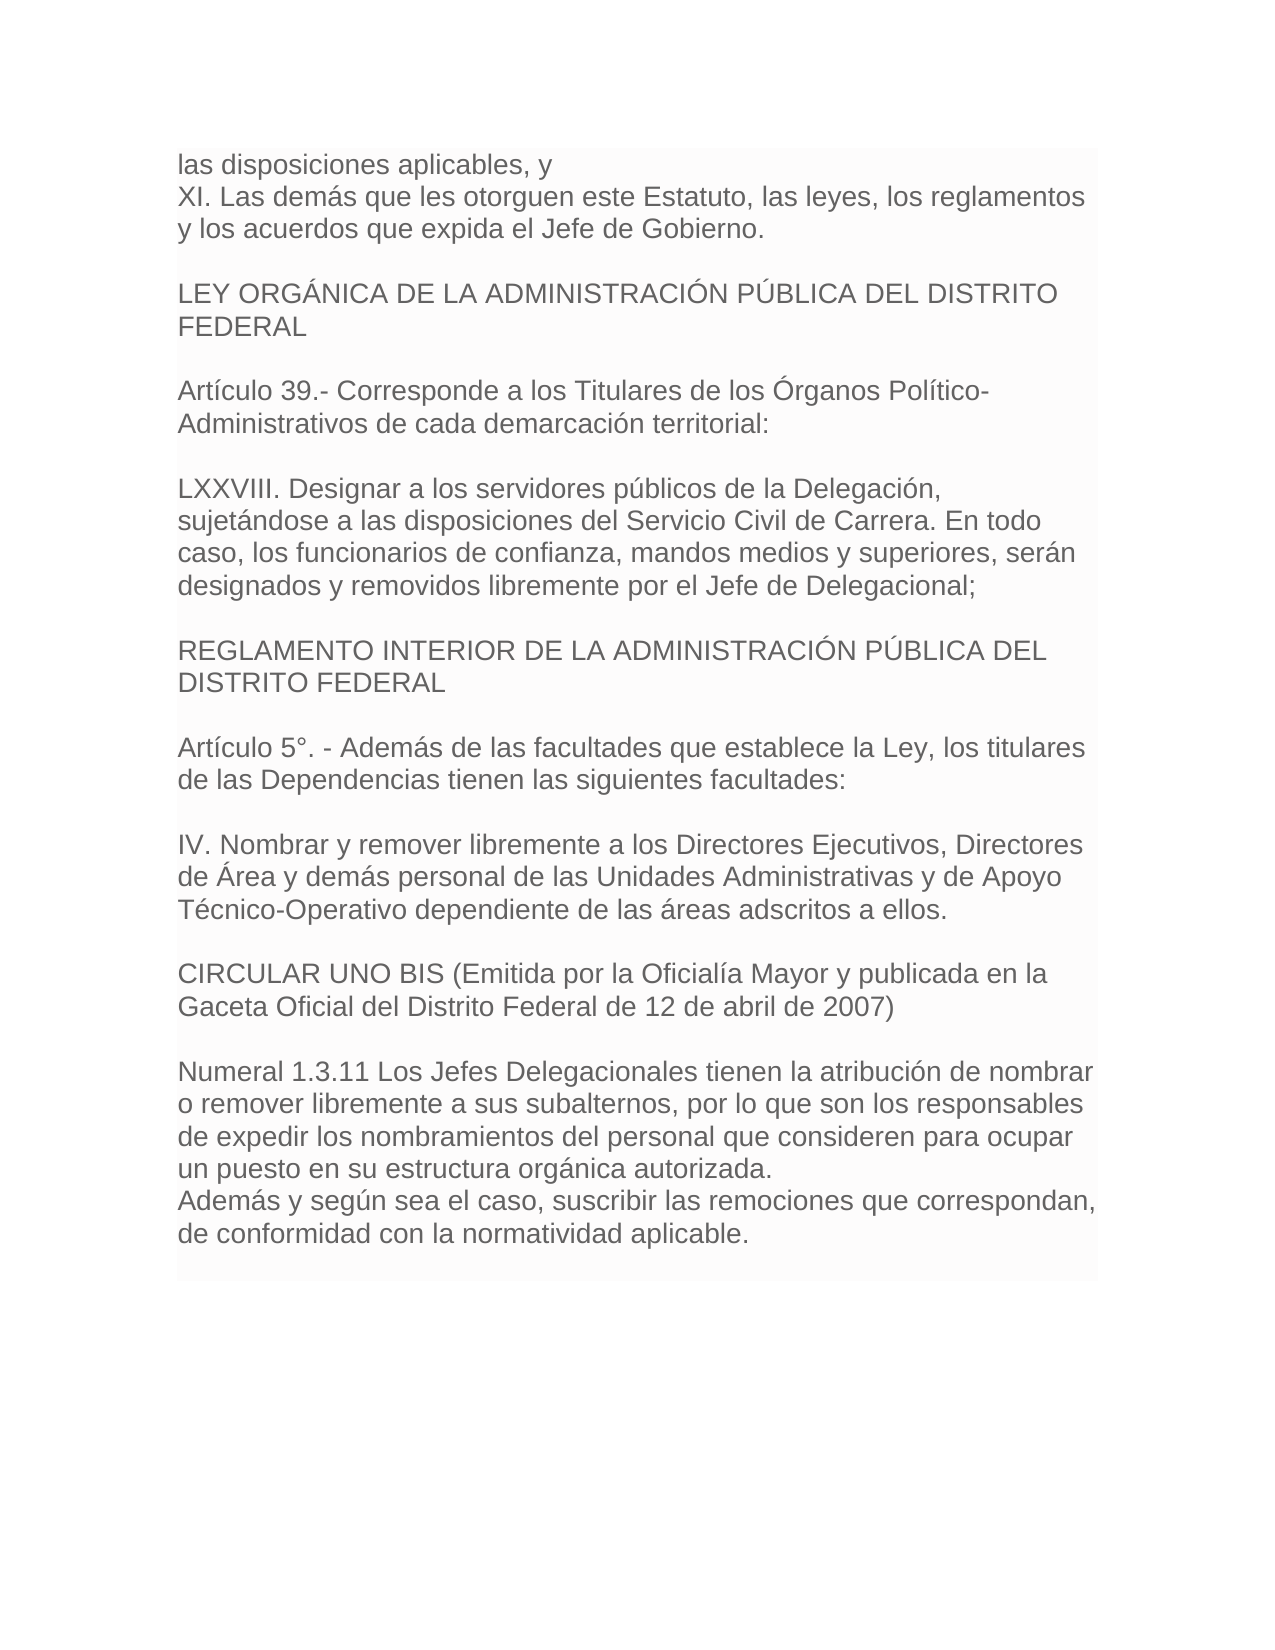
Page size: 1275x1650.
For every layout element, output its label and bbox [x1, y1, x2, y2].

text [177, 148, 1098, 1249]
